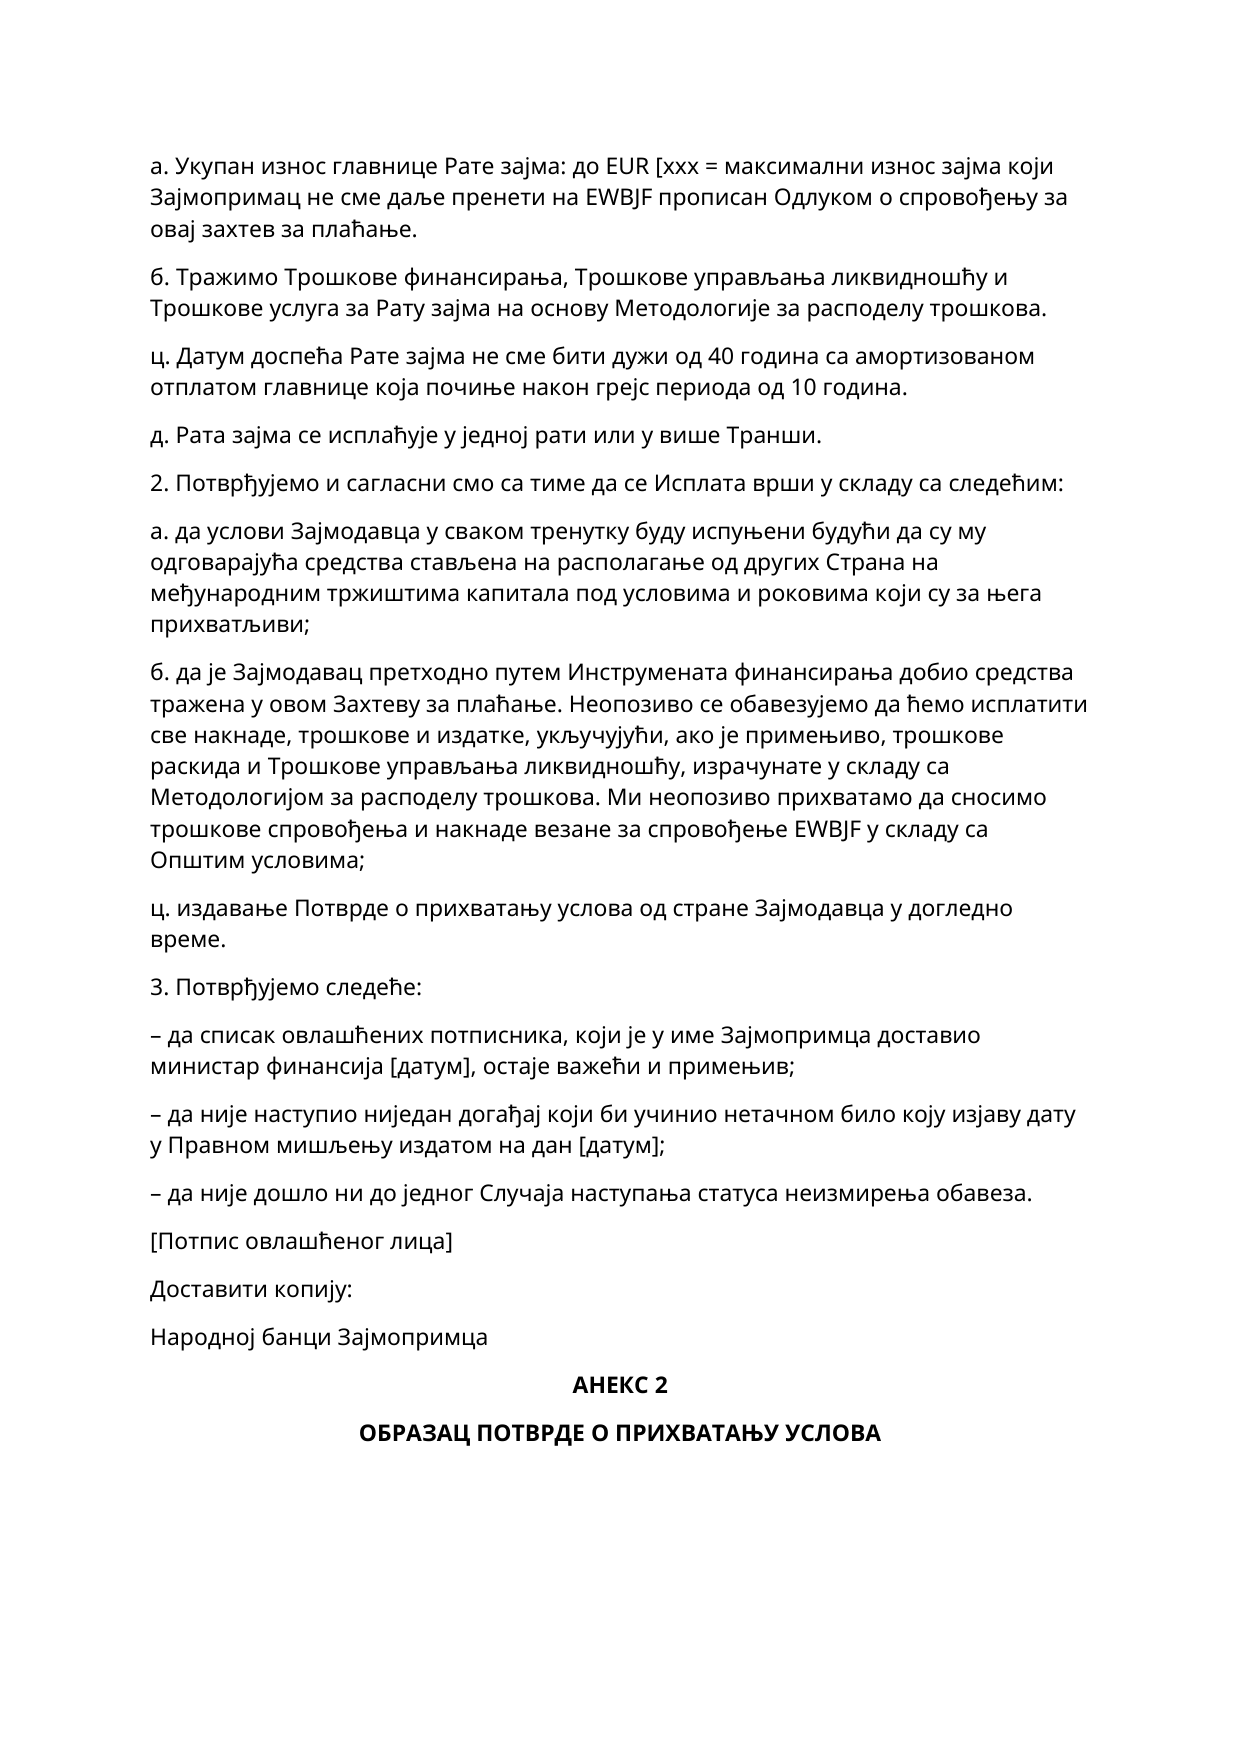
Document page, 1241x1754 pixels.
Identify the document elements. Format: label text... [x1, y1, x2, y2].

text а. Укупан износ главнице Рате зајма: до EUR [ххх = максимални износ зајма који Зајмопримац не сме даље пренети на EWBJF прописан Одлуком о спровођењу за овај захтев за плаћање. [150, 150, 1090, 244]
text [Потпис овлашћеног лица] [150, 1225, 1090, 1256]
text б. Тражимо Трошкове финансирања, Трошкове управљања ликвидношћу и Трошкове услугa за Рату зајма на основу Методологије за расподелу трошкова. [150, 260, 1090, 323]
text Народној банци Зајмопримца [150, 1321, 1090, 1352]
text ОБРАЗАЦ ПОТВРДЕ О ПРИХВАТАЊУ УСЛОВА [150, 1417, 1090, 1448]
text д. Рата зајма се исплаћује у једној рати или у више Транши. [150, 419, 1090, 450]
text АНЕКС 2 [150, 1369, 1090, 1400]
text ц. Датум доспећа Рате зајма не сме бити дужи од 40 година са амортизованом отплатом главнице која почиње након грејс периода од 10 година. [150, 339, 1090, 402]
text 3. Потврђујемо следеће: [150, 971, 1090, 1002]
text Доставити копију: [150, 1273, 1090, 1304]
text – да није дошло ни до једног Случаја наступања статуса неизмирења обавезa. [150, 1177, 1090, 1208]
text – да списак овлашћених потписника, који је у име Зајмопримца доставио министар финансија [датум], остаје важећи и примењив; [150, 1019, 1090, 1081]
text – да није наступио ниједан догађај који би учинио нетачном било коју изјаву дату у Правном мишљењу издатом на дан [датум]; [150, 1098, 1090, 1160]
text а. да услови Зајмодавца у сваком тренутку буду испуњени будући да су му одговарајућа средства стављена на располагање од других Страна на међународним тржиштима капитала под условима и роковима који су за њега прихватљиви; [150, 514, 1090, 639]
text б. да је Зајмодавац претходно путем Инструмената финансирања добио средства тражена у овом Захтеву за плаћање. Неопозиво се обавезујемо да ћемо исплатити све накнаде, трошкове и издатке, укључујући, ако је примењиво, трошкове раскида и Трошкове управљања ликвидношћу, израчунате у складу са Методологијом за расподелу трошкова. Ми неопозиво прихватамо да сносимо трошкове спровођења и накнаде везане за спровођење EWBJF у складу са Општим условима; [150, 656, 1090, 875]
text 2. Потврђујемо и сагласни смо са тиме да се Исплата врши у складу са следећим: [150, 467, 1090, 498]
text ц. издавање Потврде о прихватању услова од стране Зајмодавца у догледно време. [150, 892, 1090, 954]
